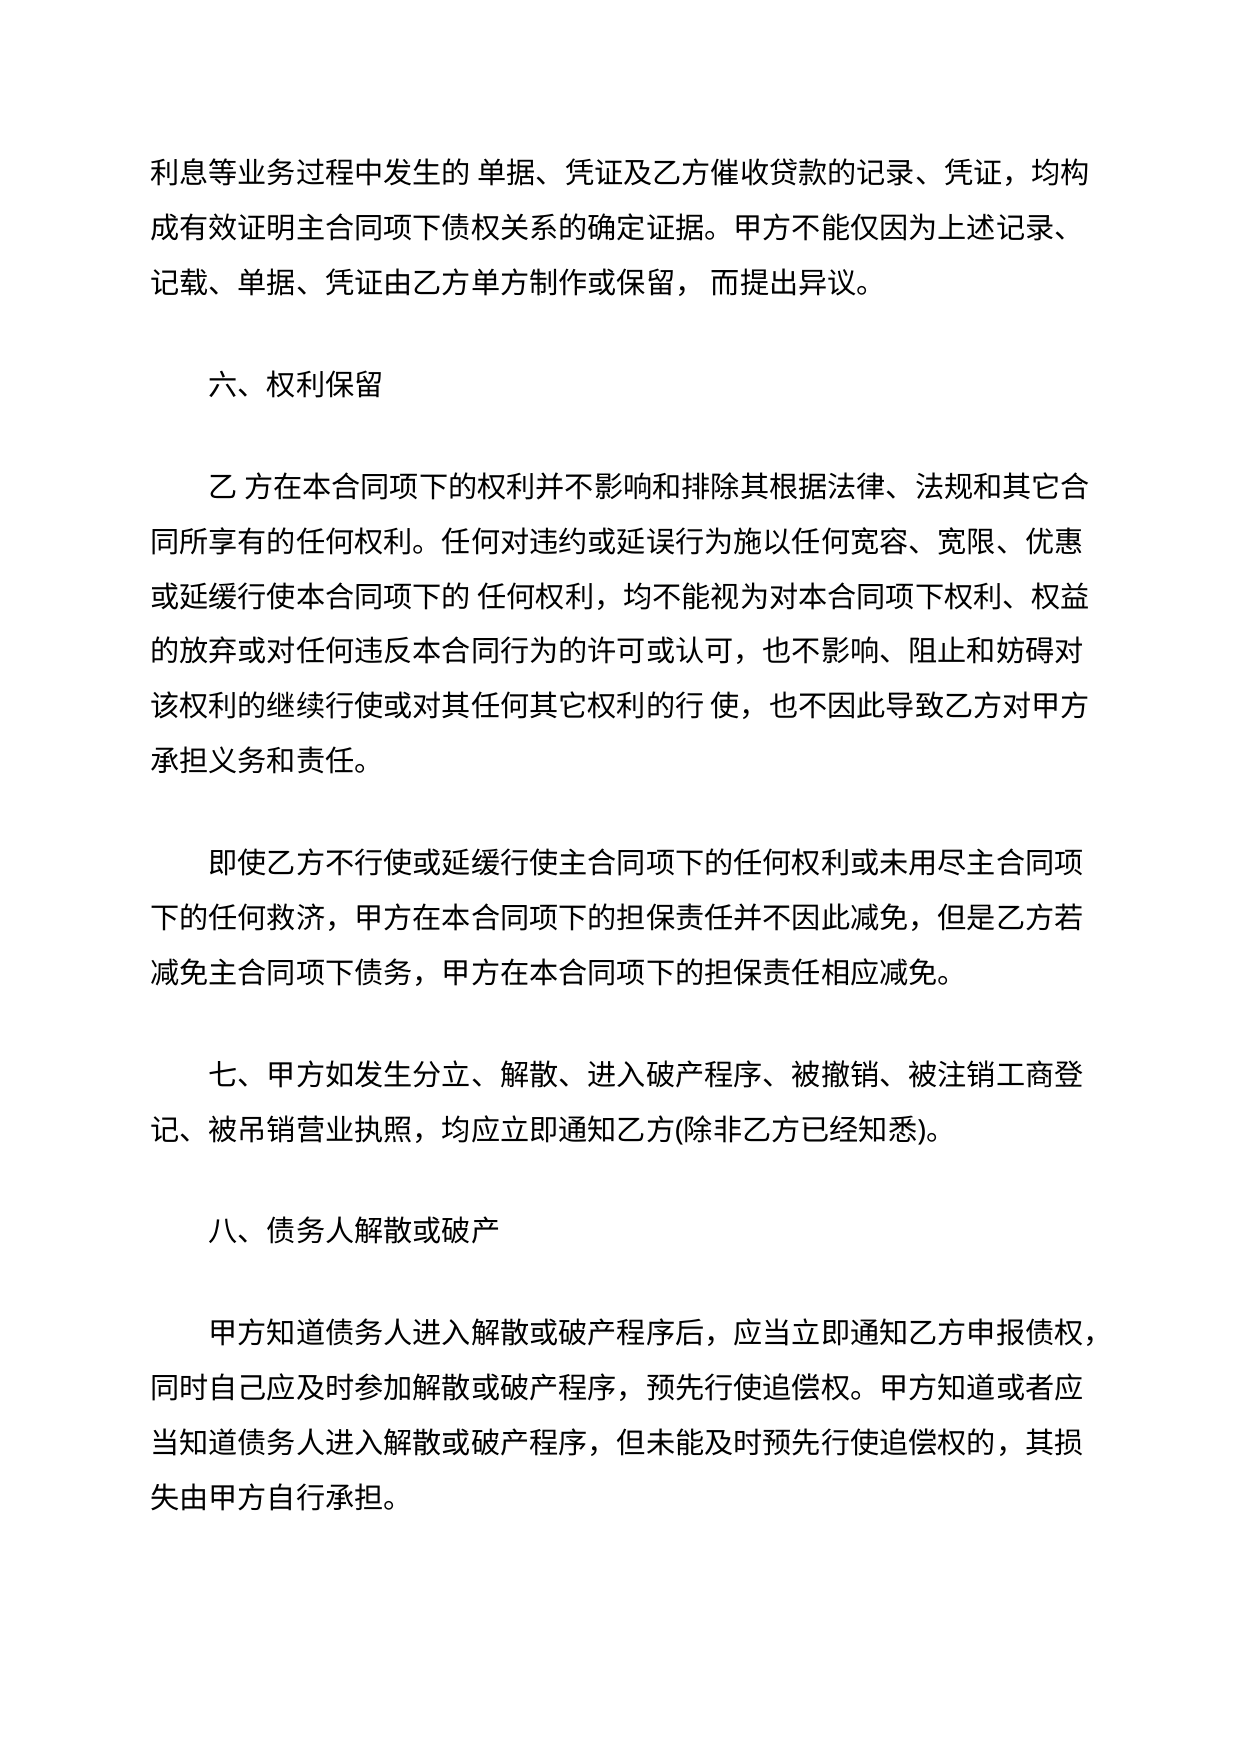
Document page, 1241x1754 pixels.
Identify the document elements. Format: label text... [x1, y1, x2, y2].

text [150, 150, 1090, 302]
text 八、债务人解散或破产 [150, 1208, 1090, 1250]
text 七、甲方如发生分立、解散、进入破产程序、被撤销、被注销工商登记、被吊销营业执照，均应立即通知乙方(除非乙方已经知悉)。 [150, 1051, 1090, 1148]
text 六、权利保留 [150, 362, 1090, 404]
text 即使乙方不行使或延缓行使主合同项下的任何权利或未用尽主合同项下的任何救济，甲方在本合同项下的担保责任并不因此减免，但是乙方若减免主合同项下债务，甲方在本合同项下的担保责任相应减免。 [150, 839, 1090, 992]
text 甲方知道债务人进入解散或破产程序后，应当立即通知乙方申报债权，同时自己应及时参加解散或破产程序，预先行使追偿权。甲方知道或者应当知道债务人进入解散或破产程序，但未能及时预先行使追偿权的，其损失由甲方自行承担。 [150, 1310, 1090, 1517]
text 乙 方在本合同项下的权利并不影响和排除其根据法律、法规和其它合同所享有的任何权利。任何对违约或延误行为施以任何宽容、宽限、优惠或延缓行使本合同项下的 任何权利，均不能视为对本合同项下权利、权益的放弃或对任何违反本合同行为的许可或认可，也不影响、阻止和妨碍对该权利的继续行使或对其任何其它权利的行 使，也不因此导致乙方对甲方承担义务和责任。 [150, 463, 1090, 780]
